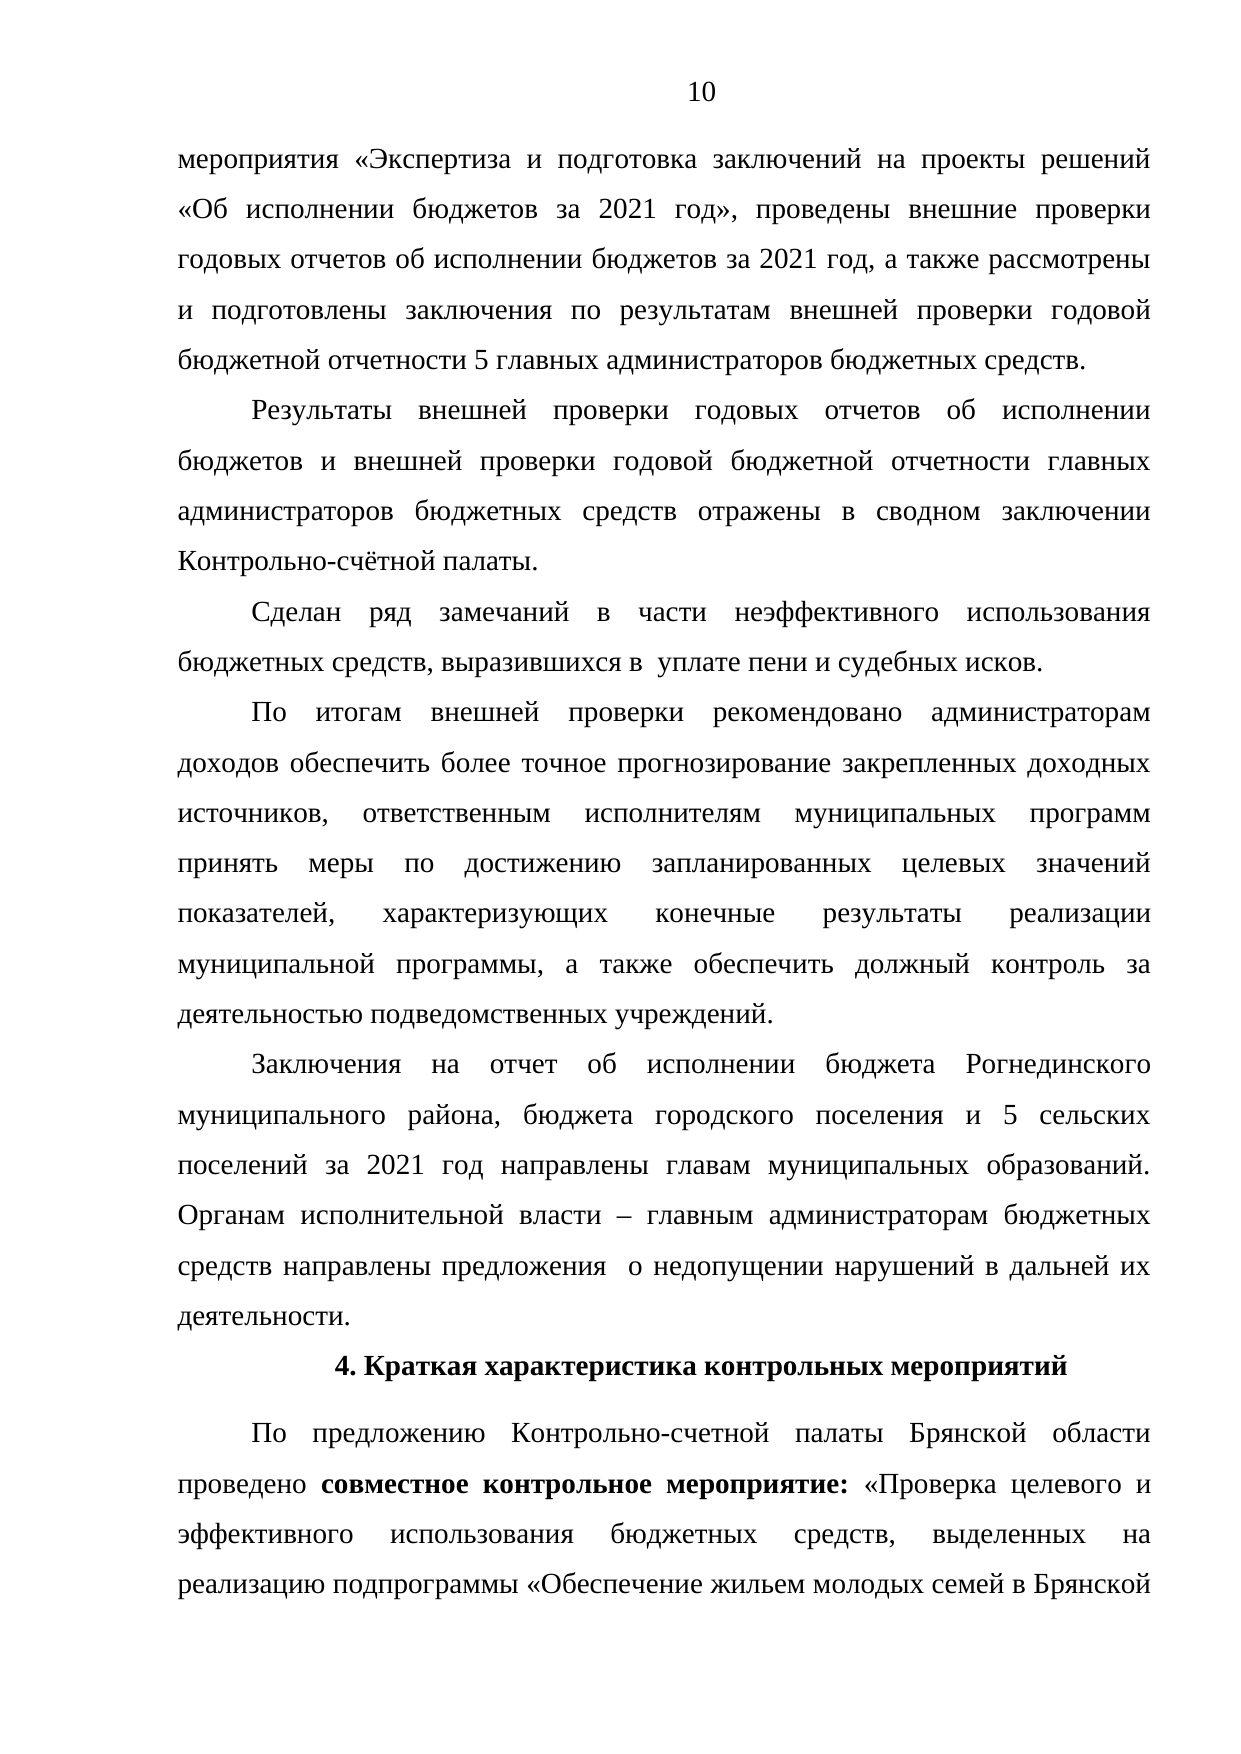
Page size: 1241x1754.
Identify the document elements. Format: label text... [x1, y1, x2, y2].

text Результаты внешней проверки годовых отчетов об исполнении бюджетов и внешней проверки годовой бюджетной отчетности главных администраторов бюджетных средств отражены в сводном заключении Контрольно-счётной палаты. [177, 392, 1152, 577]
text Заключения на отчет об исполнении бюджета Рогнединского муниципального района, бюджета городского поселения и 5 сельских поселений за 2021 год направлены главам муниципальных образований. Органам исполнительной власти – главным администраторам бюджетных средств направлены предложения о недопущении нарушений в дальней их деятельности. [177, 1047, 1152, 1332]
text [177, 141, 1152, 376]
text Сделан ряд замечаний в части неэффективного использования бюджетных средств, выразившихся в уплате пени и судебных исков. [177, 594, 1152, 678]
text По итогам внешней проверки рекомендовано администраторам доходов обеспечить более точное прогнозирование закрепленных доходных источников, ответственным исполнителям муниципальных программ принять меры по достижению запланированных целевых значений показателей, характеризующих конечные результаты реализации муниципальной программы, а также обеспечить должный контроль за деятельностью подведомственных учреждений. [177, 694, 1152, 1030]
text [177, 1416, 1152, 1600]
text 4. Краткая характеристика контрольных мероприятий [177, 1348, 1152, 1382]
